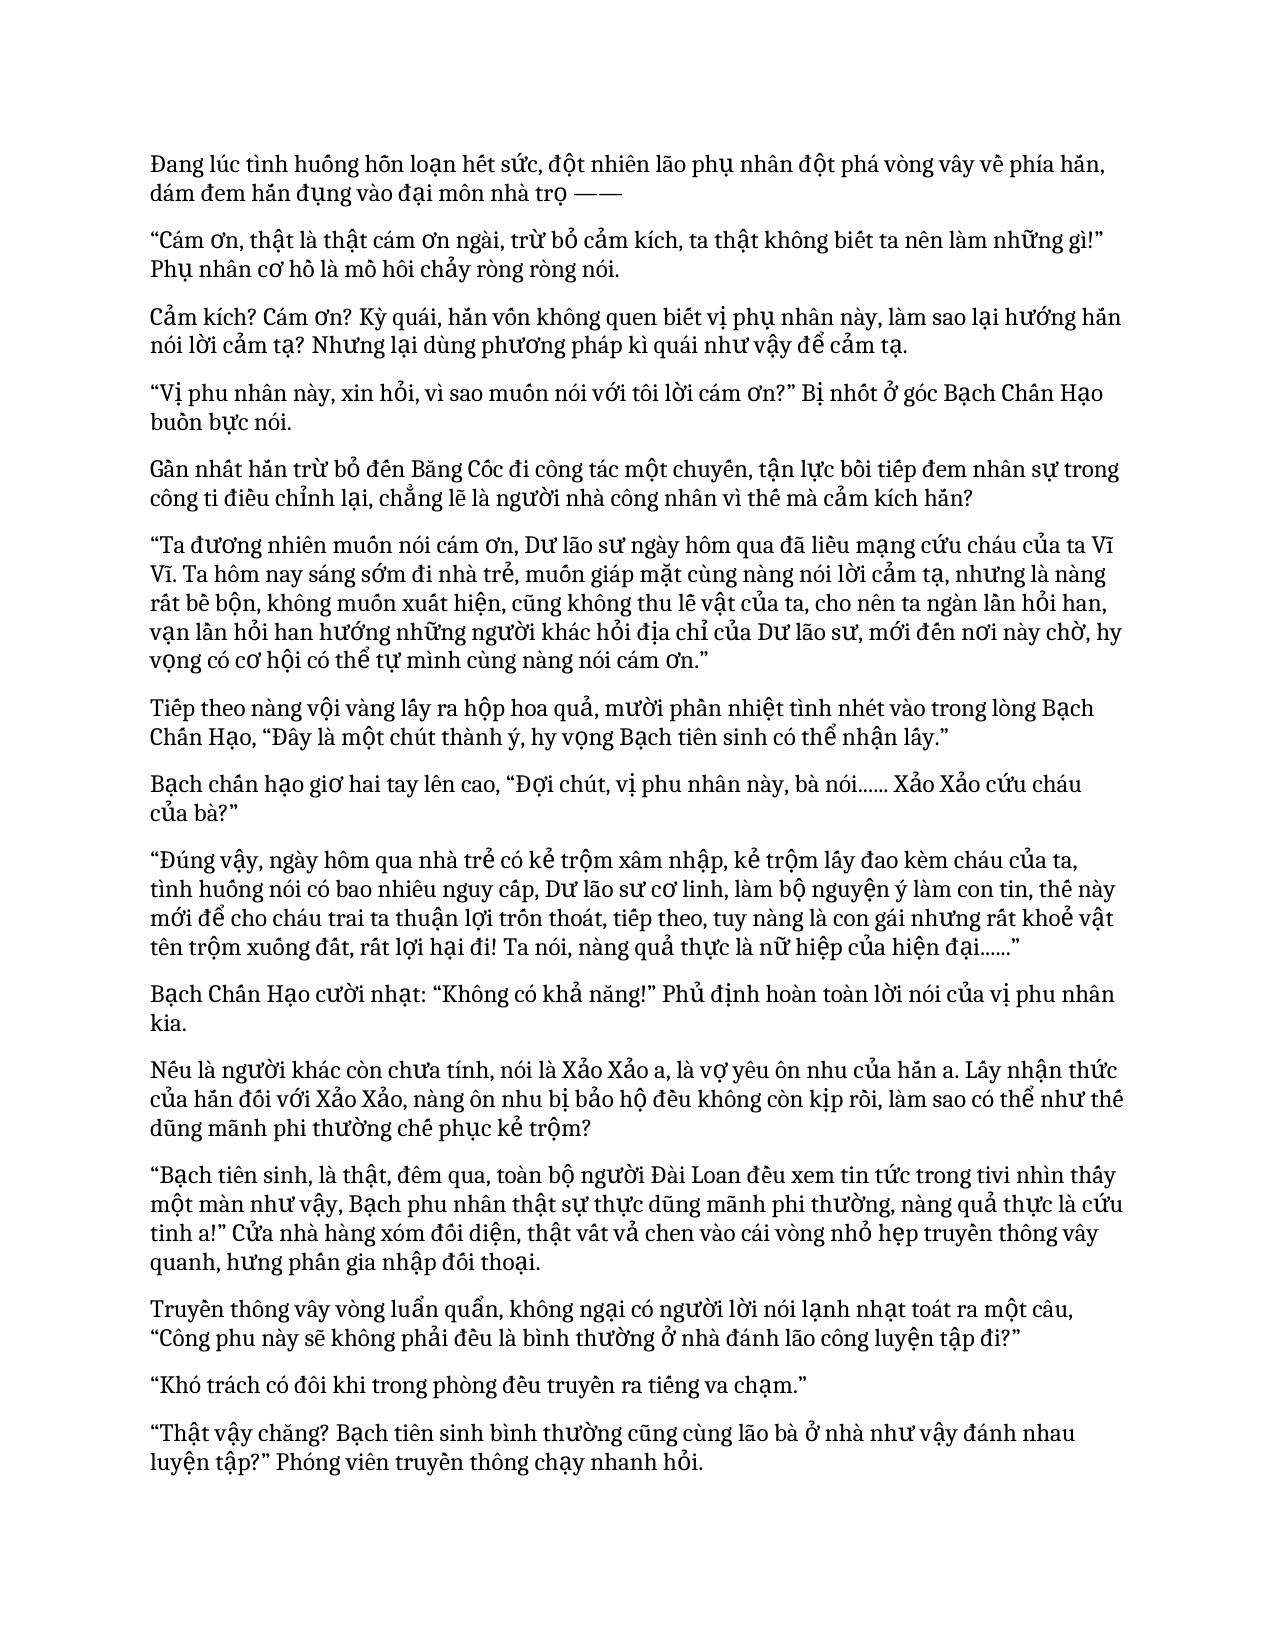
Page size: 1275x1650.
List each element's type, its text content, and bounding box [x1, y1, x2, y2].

text Truyền thông vây vòng luẩn quẩn, không ngại có người lời nói lạnh nhạt toát ra một câu, “Công phu này sẽ không phải đều là bình thường ở nhà đánh lão công luyện tập đi?” [150, 1295, 1125, 1352]
text Bạch Chấn Hạo cười nhạt: “Không có khả năng!” Phủ định hoàn toàn lời nói của vị phu nhân kia. [150, 980, 1125, 1037]
text “Bạch tiên sinh, là thật, đêm qua, toàn bộ người Đài Loan đều xem tin tức trong tivi nhìn thấy một màn như vậy, Bạch phu nhân thật sự thực dũng mãnh phi thường, nàng quả thực là cứu tinh a!” Cửa nhà hàng xóm đối diện, thật vất vả chen vào cái vòng nhỏ hẹp truyền thông vây quanh, hưng phấn gia nhập đối thoại. [150, 1161, 1125, 1276]
text “Cám ơn, thật là thật cám ơn ngài, trừ bỏ cảm kích, ta thật không biết ta nên làm những gì!” Phụ nhân cơ hồ là mồ hôi chảy ròng ròng nói. [150, 226, 1125, 284]
text “Ta đương nhiên muốn nói cám ơn, Dư lão sư ngày hôm qua đã liều mạng cứu cháu của ta Vĩ Vĩ. Ta hôm nay sáng sớm đi nhà trẻ, muốn giáp mặt cùng nàng nói lời cảm tạ, nhưng là nàng rất bề bộn, không muốn xuất hiện, cũng không thu lễ vật của ta, cho nên ta ngàn lần hỏi han, vạn lần hỏi han hướng những người khác hỏi địa chỉ của Dư lão sư, mới đến nơi này chờ, hy vọng có cơ hội có thể tự mình cùng nàng nói cám ơn.” [150, 531, 1125, 675]
text Gần nhất hắn trừ bỏ đến Băng Cốc đi công tác một chuyến, tận lực bồi tiếp đem nhân sự trong công ti điều chỉnh lại, chẳng lẽ là người nhà công nhân vì thế mà cảm kích hắn? [150, 455, 1125, 512]
text Bạch chấn hạo giơ hai tay lên cao, “Đợi chút, vị phu nhân này, bà nói...... Xảo Xảo cứu cháu của bà?” [150, 770, 1125, 827]
text Tiếp theo nàng vội vàng lấy ra hộp hoa quả, mười phần nhiệt tình nhét vào trong lòng Bạch Chấn Hạo, “Đây là một chút thành ý, hy vọng Bạch tiên sinh có thể nhận lấy.” [150, 694, 1125, 751]
text “Vị phu nhân này, xin hỏi, vì sao muốn nói với tôi lời cám ơn?” Bị nhốt ở góc Bạch Chấn Hạo buồn bực nói. [150, 379, 1125, 436]
text Cảm kích? Cám ơn? Kỳ quái, hắn vốn không quen biết vị phụ nhân này, làm sao lại hướng hắn nói lời cảm tạ? Nhưng lại dùng phương pháp kì quái như vậy để cảm tạ. [150, 302, 1125, 360]
text “Thật vậy chăng? Bạch tiên sinh bình thường cũng cùng lão bà ở nhà như vậy đánh nhau luyện tập?” Phóng viên truyền thông chạy nhanh hỏi. [150, 1419, 1125, 1476]
text Đang lúc tình huống hỗn loạn hết sức, đột nhiên lão phụ nhân đột phá vòng vây về phía hắn, dám đem hắn đụng vào đại môn nhà trọ —— [150, 150, 1125, 207]
text Nếu là người khác còn chưa tính, nói là Xảo Xảo a, là vợ yêu ôn nhu của hắn a. Lấy nhận thức của hắn đối với Xảo Xảo, nàng ôn nhu bị bảo hộ đều không còn kịp rồi, làm sao có thể như thế dũng mãnh phi thường chế phục kẻ trộm? [150, 1056, 1125, 1142]
text “Khó trách có đôi khi trong phòng đều truyền ra tiếng va chạm.” [150, 1371, 1125, 1400]
text “Đúng vậy, ngày hôm qua nhà trẻ có kẻ trộm xâm nhập, kẻ trộm lấy đao kèm cháu của ta, tình huống nói có bao nhiêu nguy cấp, Dư lão sư cơ linh, làm bộ nguyện ý làm con tin, thế này mới để cho cháu trai ta thuận lợi trốn thoát, tiếp theo, tuy nàng là con gái nhưng rất khoẻ vật tên trộm xuống đất, rất lợi hại đi! Ta nói, nàng quả thực là nữ hiệp của hiện đại......” [150, 846, 1125, 961]
